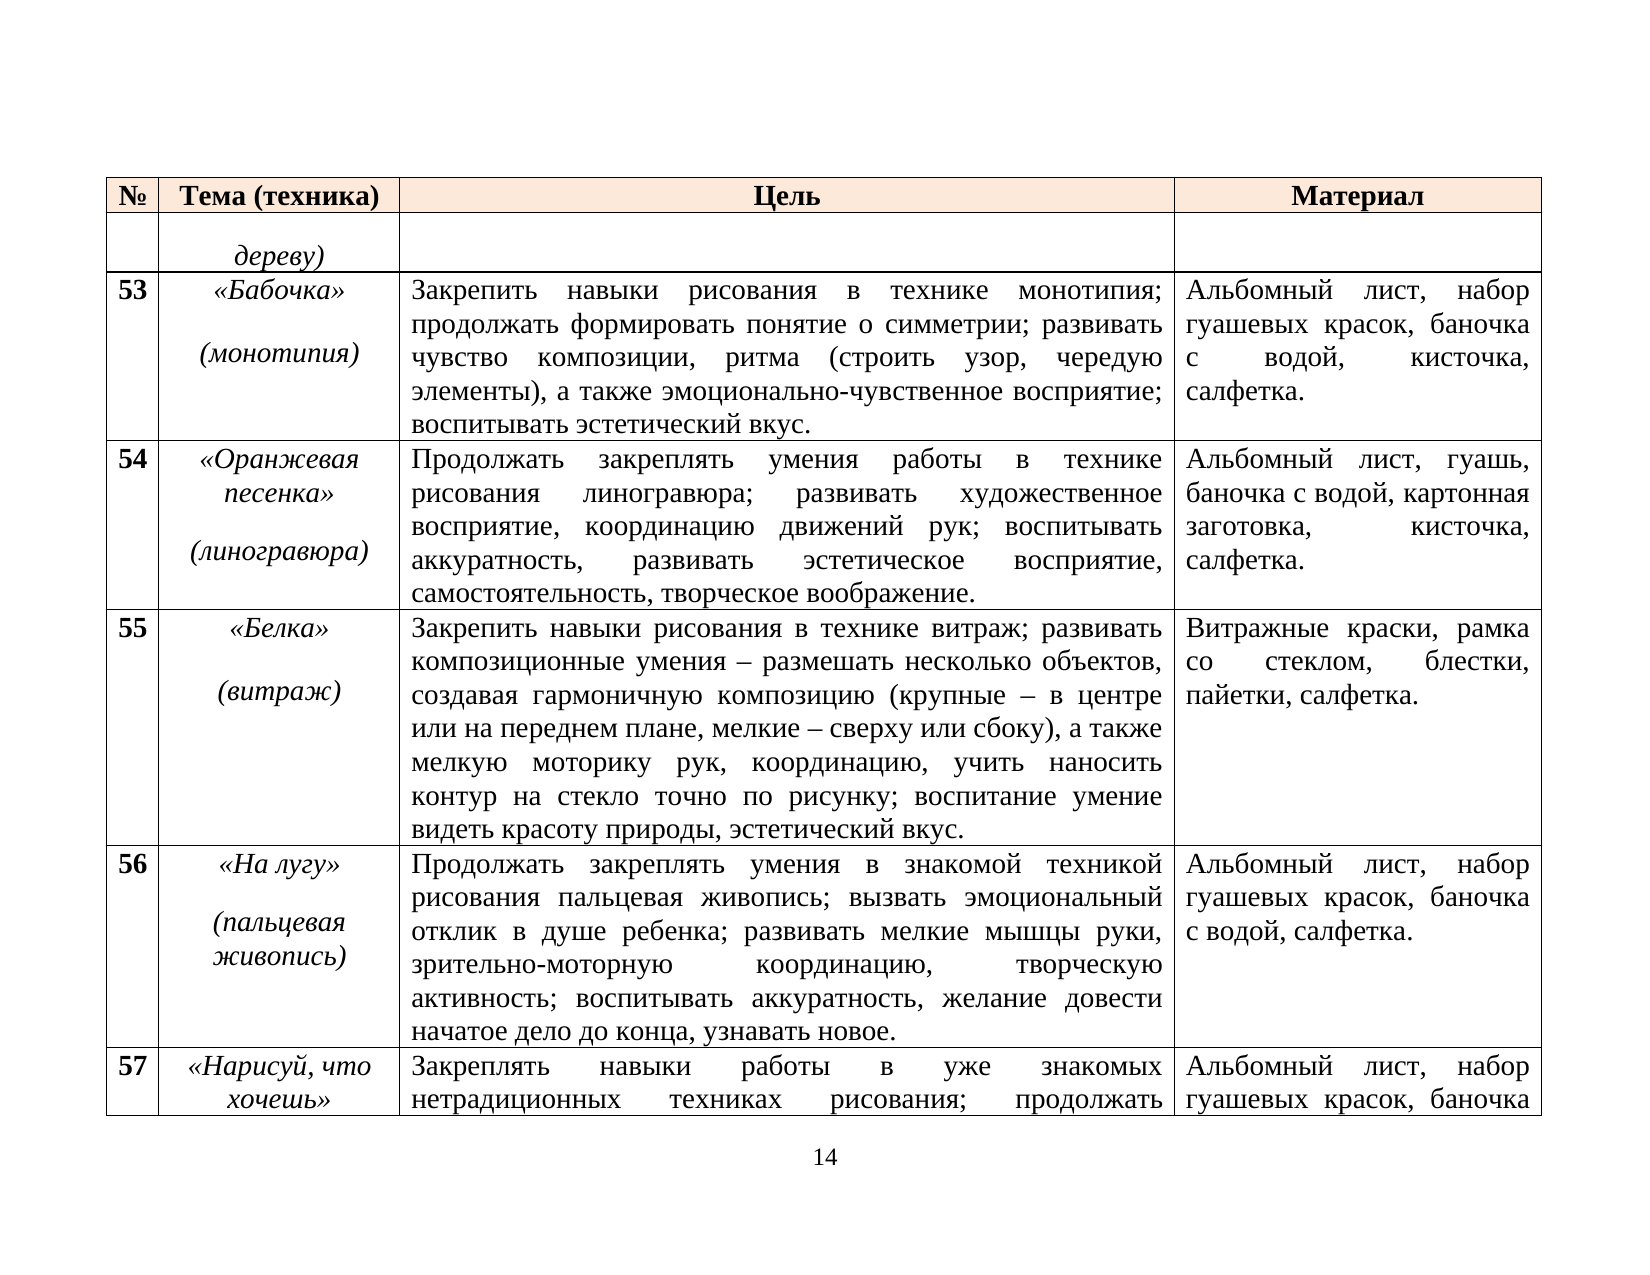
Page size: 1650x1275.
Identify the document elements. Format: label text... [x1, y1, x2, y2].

table_cell 52 [107, 213, 158, 271]
table_cell 53 [107, 273, 158, 440]
table_cell «Оранжевая песенка» (линогравюра) [159, 441, 399, 609]
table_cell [159, 1048, 399, 1115]
table_cell 54 [107, 441, 158, 609]
table_header Цель [400, 178, 1174, 212]
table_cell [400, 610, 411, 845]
table_cell 56 [107, 846, 158, 1047]
table_cell 55 [107, 610, 158, 845]
table_cell Продолжать закреплять умения в знакомой техникой рисования пальцевая живопись; вызвать эмоциональный отклик в душе ребенка; развивать мелкие мышцы руки, зрительно-моторную координацию, творческую активность; воспитывать аккуратность, желание довести начатое дело до конца, узнавать новое. [400, 846, 1174, 1047]
table_header Материал [1175, 178, 1541, 212]
table_header № [107, 178, 158, 212]
table_cell «Белка» (витраж) [159, 610, 399, 845]
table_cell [400, 213, 1174, 271]
table_cell Витражные краски, рамка со стеклом, блестки, пайетки, салфетка. [1175, 610, 1541, 845]
table_cell Продолжать закреплять умения работы в технике рисования линогравюра; развивать художественное восприятие, координацию движений рук; воспитывать аккуратность, развивать эстетическое восприятие, самостоятельность, творческое воображение. [400, 441, 1174, 609]
table_cell Альбомный лист, набор гуашевых красок, баночка с водой, кисточка, салфетка. [1175, 273, 1541, 440]
table_cell 57 [107, 1048, 158, 1115]
table_cell Альбомный лист, гуашь, баночка с водой, картонная заготовка, кисточка, салфетка. [1175, 441, 1541, 609]
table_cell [159, 213, 399, 271]
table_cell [400, 1048, 1174, 1115]
table_cell Альбомный лист, набор гуашевых красок, баночка с водой, салфетка. [1175, 846, 1541, 1047]
table_header Тема (техника) [159, 178, 399, 212]
table_cell Закрепить навыки рисования в технике монотипия; продолжать формировать понятие о симметрии; развивать чувство композиции, ритма (строить узор, чередую элементы), а также эмоционально-чувственное восприятие; воспитывать эстетический вкус. [400, 273, 1174, 440]
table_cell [1175, 213, 1541, 271]
table_cell «На лугу» (пальцевая живопись) [159, 846, 399, 1047]
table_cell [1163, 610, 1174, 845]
table_cell «Бабочка» (монотипия) [159, 273, 399, 440]
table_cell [1175, 1048, 1541, 1115]
